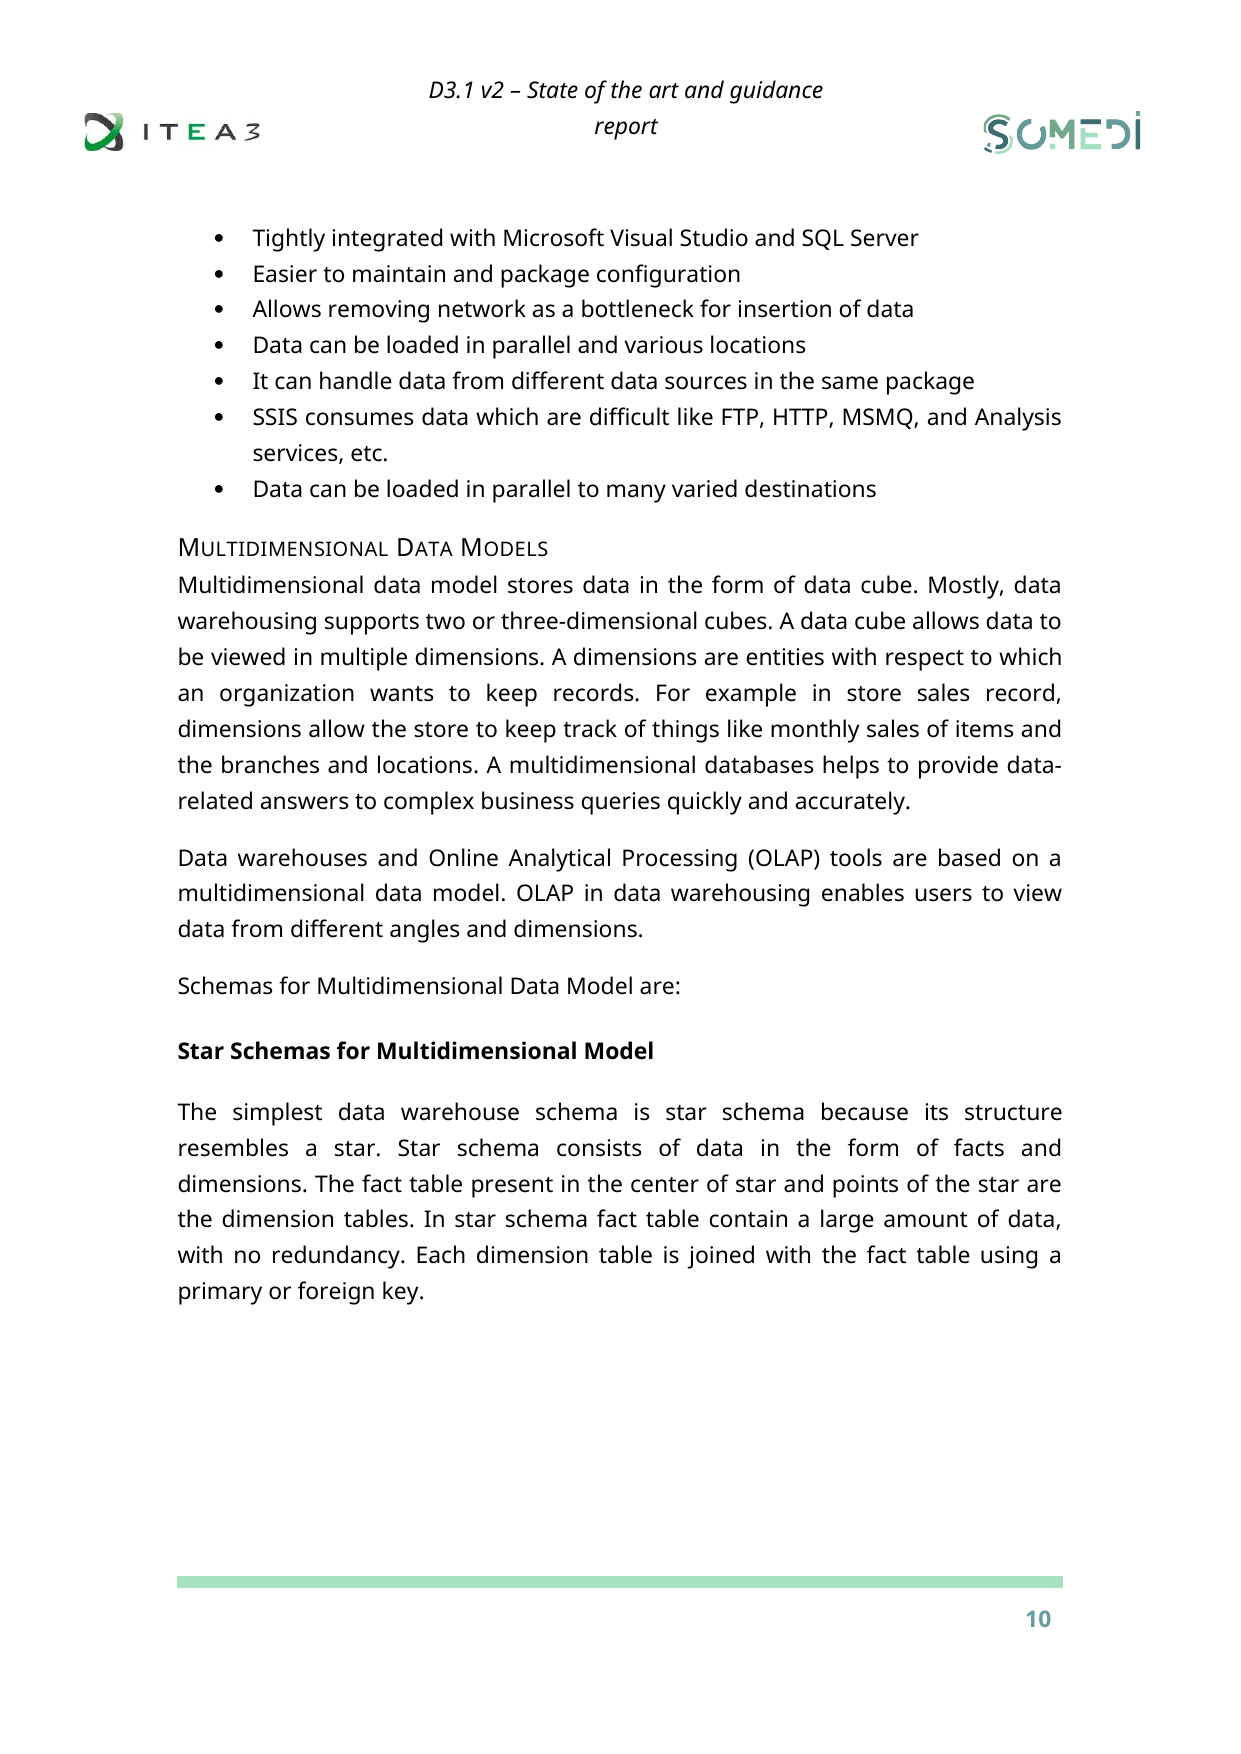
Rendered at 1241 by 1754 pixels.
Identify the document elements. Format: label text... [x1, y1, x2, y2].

list Data can be loaded in parallel and various locations [215, 329, 1063, 361]
list Tightly integrated with Microsoft Visual Studio and SQL Server [215, 222, 1063, 253]
list SSIS consumes data which are difficult like FTP, HTTP, MSMQ, and Analysis services, etc. [215, 401, 1063, 468]
subtitle Multidimensional Data Models [177, 530, 1063, 564]
text Schemas for Multidimensional Data Model are: [177, 970, 1063, 1001]
text Data warehouses and Online Analytical Processing (OLAP) tools are based on a multidimensional data model. OLAP in data warehousing enables users to view data from different angles and dimensions. [177, 841, 1063, 944]
list Easier to maintain and package configuration [215, 257, 1063, 289]
text Multidimensional data model stores data in the form of data cube. Mostly, data warehousing supports two or three-dimensional cubes. A data cube allows data to be viewed in multiple dimensions. A dimensions are entities with respect to which an organization wants to keep records. For example in store sales record, dimensions allow the store to keep track of things like monthly sales of items and the branches and locations. A multidimensional databases helps to provide data-related answers to complex business queries quickly and accurately. [177, 569, 1063, 816]
text Star Schemas for Multidimensional Model [177, 1035, 1063, 1066]
picture [84, 113, 260, 151]
list Allows removing network as a bottleneck for insertion of data [215, 293, 1063, 325]
text The simplest data warehouse schema is star schema because its structure resembles a star. Star schema consists of data in the form of facts and dimensions. The fact table present in the center of star and points of the star are the dimension tables. In star schema fact table contain a large amount of data, with no redundancy. Each dimension table is joined with the fact table using a primary or foreign key. [177, 1096, 1063, 1307]
picture [983, 111, 1141, 154]
list It can handle data from different data sources in the same package [215, 365, 1063, 397]
list Data can be loaded in parallel to many varied destinations [215, 473, 1063, 504]
